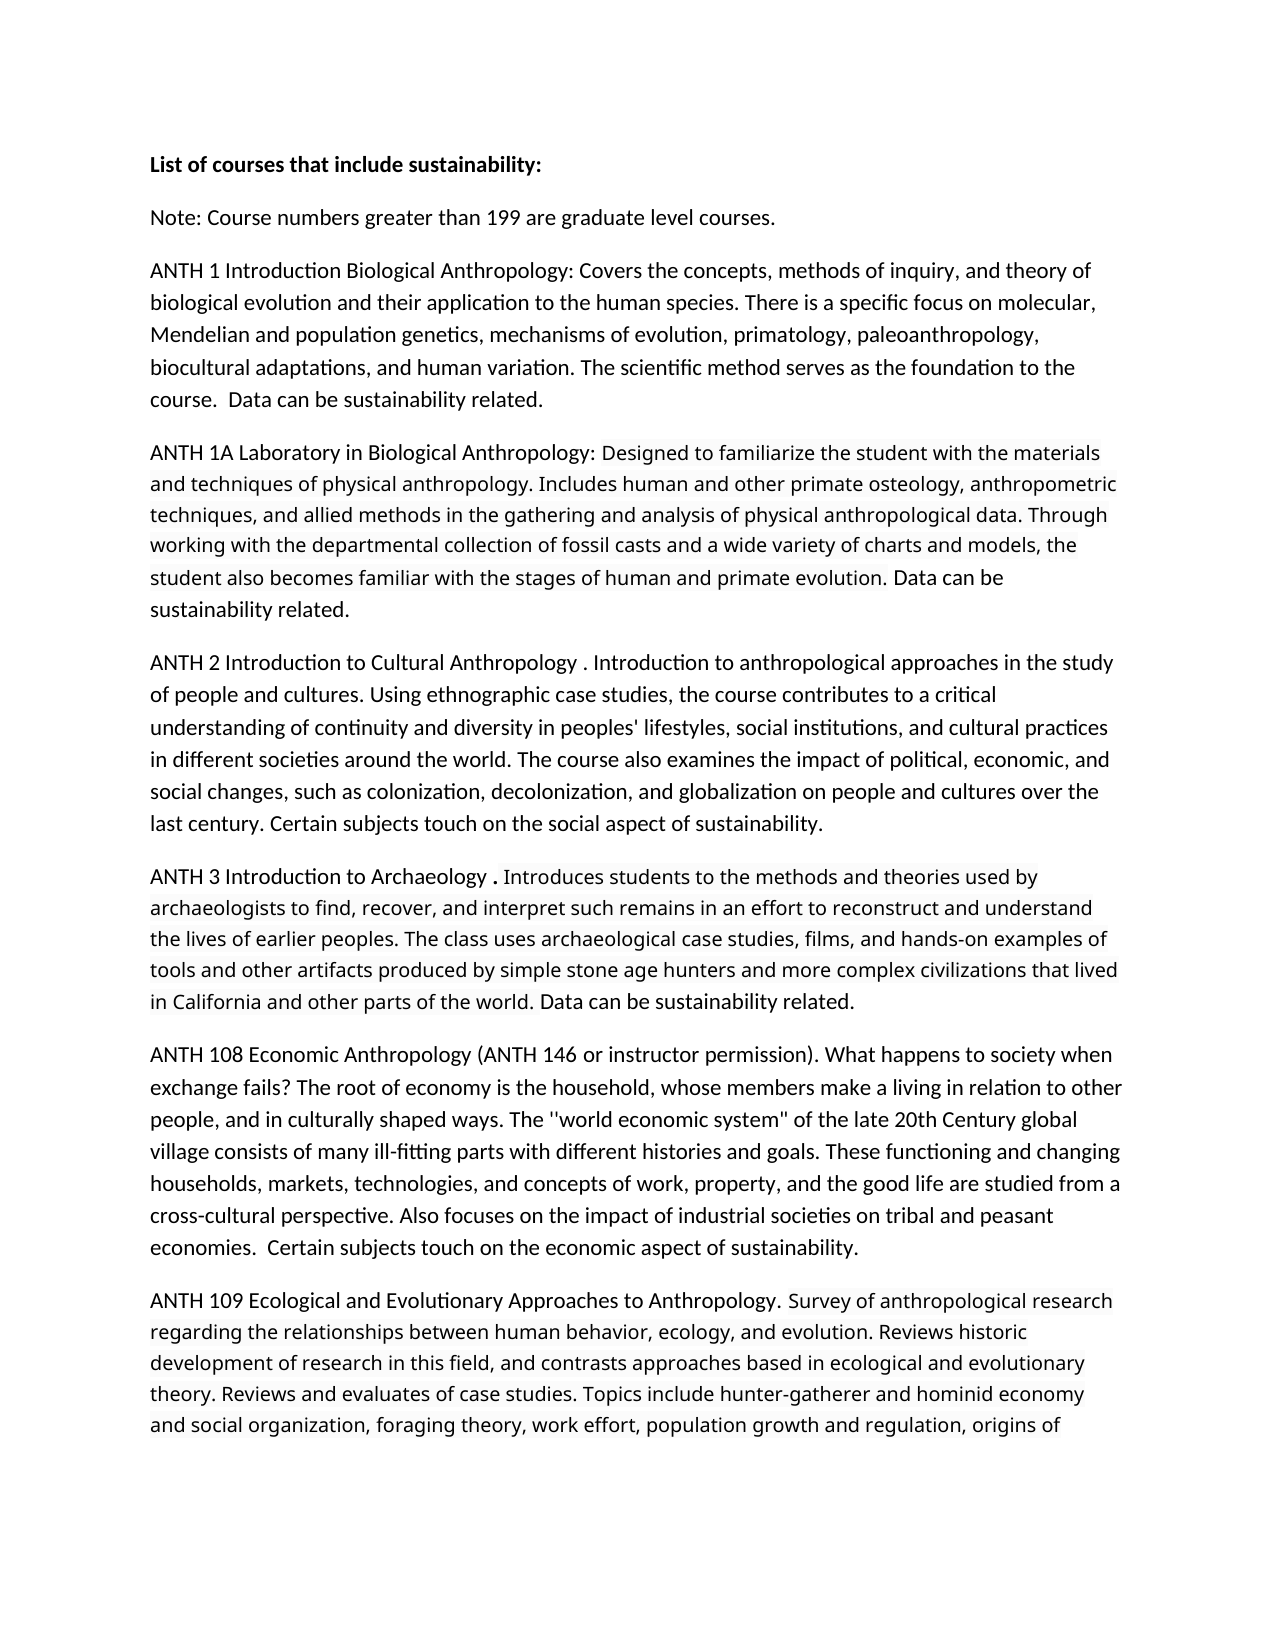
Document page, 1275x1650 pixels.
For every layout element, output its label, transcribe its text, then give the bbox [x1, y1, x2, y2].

text Note: Course numbers greater than 199 are graduate level courses. [150, 203, 1125, 231]
text ANTH 1A Laboratory in Biological Anthropology: Designed to familiarize the student with the materials and techniques of physical anthropology. Includes human and other primate osteology, anthropometric techniques, and allied methods in the gathering and analysis of physical anthropological data. Through working with the departmental collection of fossil casts and a wide variety of charts and models, the student also becomes familiar with the stages of human and primate evolution. Data can be sustainability related. [150, 438, 1125, 623]
text ANTH 2 Introduction to Cultural Anthropology . Introduction to anthropological approaches in the study of people and cultures. Using ethnographic case studies, the course contributes to a critical understanding of continuity and diversity in peoples' lifestyles, social institutions, and cultural practices in different societies around the world. The course also examines the impact of political, economic, and social changes, such as colonization, decolonization, and globalization on people and cultures over the last century. Certain subjects touch on the social aspect of sustainability. [150, 648, 1125, 837]
text ANTH 1 Introduction Biological Anthropology: Covers the concepts, methods of inquiry, and theory of biological evolution and their application to the human species. There is a specific focus on molecular, Mendelian and population genetics, mechanisms of evolution, primatology, paleoanthropology, biocultural adaptations, and human variation. The scientific method serves as the foundation to the course. Data can be sustainability related. [150, 256, 1125, 413]
text ANTH 108 Economic Anthropology (ANTH 146 or instructor permission). What happens to society when exchange fails? The root of economy is the household, whose members make a living in relation to other people, and in culturally shaped ways. The ''world economic system" of the late 20th Century global village consists of many ill-fitting parts with different histories and goals. These functioning and changing households, markets, technologies, and concepts of work, property, and the good life are studied from a cross-cultural perspective. Also focuses on the impact of industrial societies on tribal and peasant economies. Certain subjects touch on the economic aspect of sustainability. [150, 1040, 1125, 1262]
text List of courses that include sustainability: [150, 150, 1125, 178]
text ANTH 3 Introduction to Archaeology . Introduces students to the methods and theories used by archaeologists to find, recover, and interpret such remains in an effort to reconstruct and understand the lives of earlier peoples. The class uses archaeological case studies, films, and hands-on examples of tools and other artifacts produced by simple stone age hunters and more complex civilizations that lived in California and other parts of the world. Data can be sustainability related. [150, 862, 1125, 1015]
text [150, 1287, 1125, 1438]
